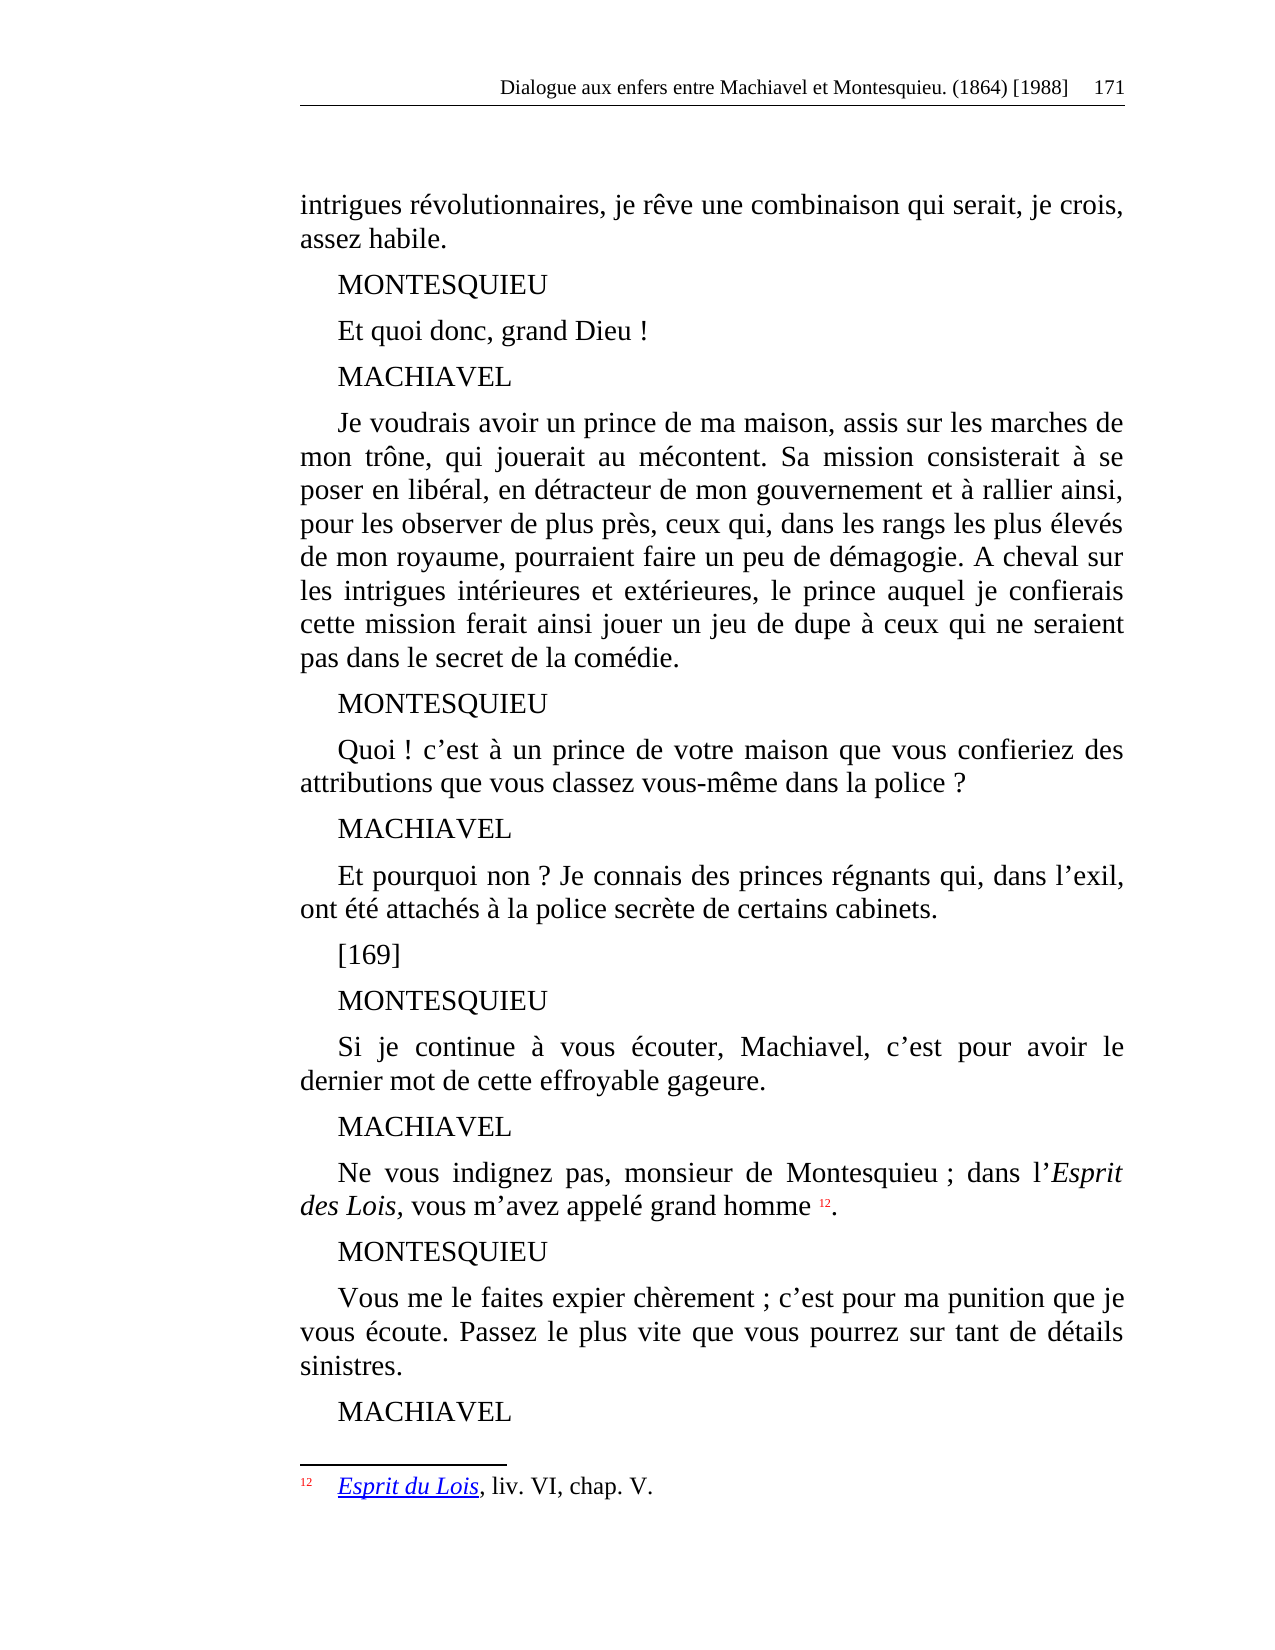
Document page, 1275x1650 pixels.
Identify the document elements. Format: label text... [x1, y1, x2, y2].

text MACHIAVEL [300, 812, 1125, 845]
text MACHIAVEL [300, 1394, 1125, 1427]
text Si je continue à vous écouter, Machiavel, c’est pour avoir le dernier mot de cette effroyable gageure. [300, 1029, 1125, 1096]
text Je voudrais avoir un prince de ma maison, assis sur les marches de mon trône, qui jouerait au mécontent. Sa mission consisterait à se poser en libéral, en détracteur de mon gouvernement et à rallier ainsi, pour les observer de plus près, ceux qui, dans les rangs les plus élevés de mon royaume, pourraient faire un peu de démagogie. A cheval sur les intrigues intérieures et extérieures, le prince auquel je confierais cette mission ferait ainsi jouer un jeu de dupe à ceux qui ne seraient pas dans le secret de la comédie. [300, 405, 1125, 673]
text MONTESQUIEU [300, 1234, 1125, 1268]
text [300, 187, 1125, 254]
text Et quoi donc, grand Dieu ! [300, 313, 1125, 347]
text MACHIAVEL [300, 359, 1125, 393]
text MONTESQUIEU [300, 267, 1125, 301]
text Et pourquoi non ? Je connais des princes régnants qui, dans l’exil, ont été attachés à la police secrète de certains cabinets. [300, 858, 1125, 925]
text MACHIAVEL [300, 1109, 1125, 1142]
text MONTESQUIEU [300, 983, 1125, 1017]
text Quoi ! c’est à un prince de votre maison que vous confieriez des attributions que vous classez vous-même dans la police ? [300, 732, 1125, 799]
text MONTESQUIEU [300, 686, 1125, 719]
text Vous me le faites expier chèrement ; c’est pour ma punition que je vous écoute. Passez le plus vite que vous pourrez sur tant de détails sinistres. [300, 1281, 1125, 1381]
text [169] [300, 937, 1125, 971]
text Ne vous indignez pas, monsieur de Montesquieu ; dans l’Esprit des Lois, vous m’avez appelé grand homme . [300, 1155, 1125, 1222]
